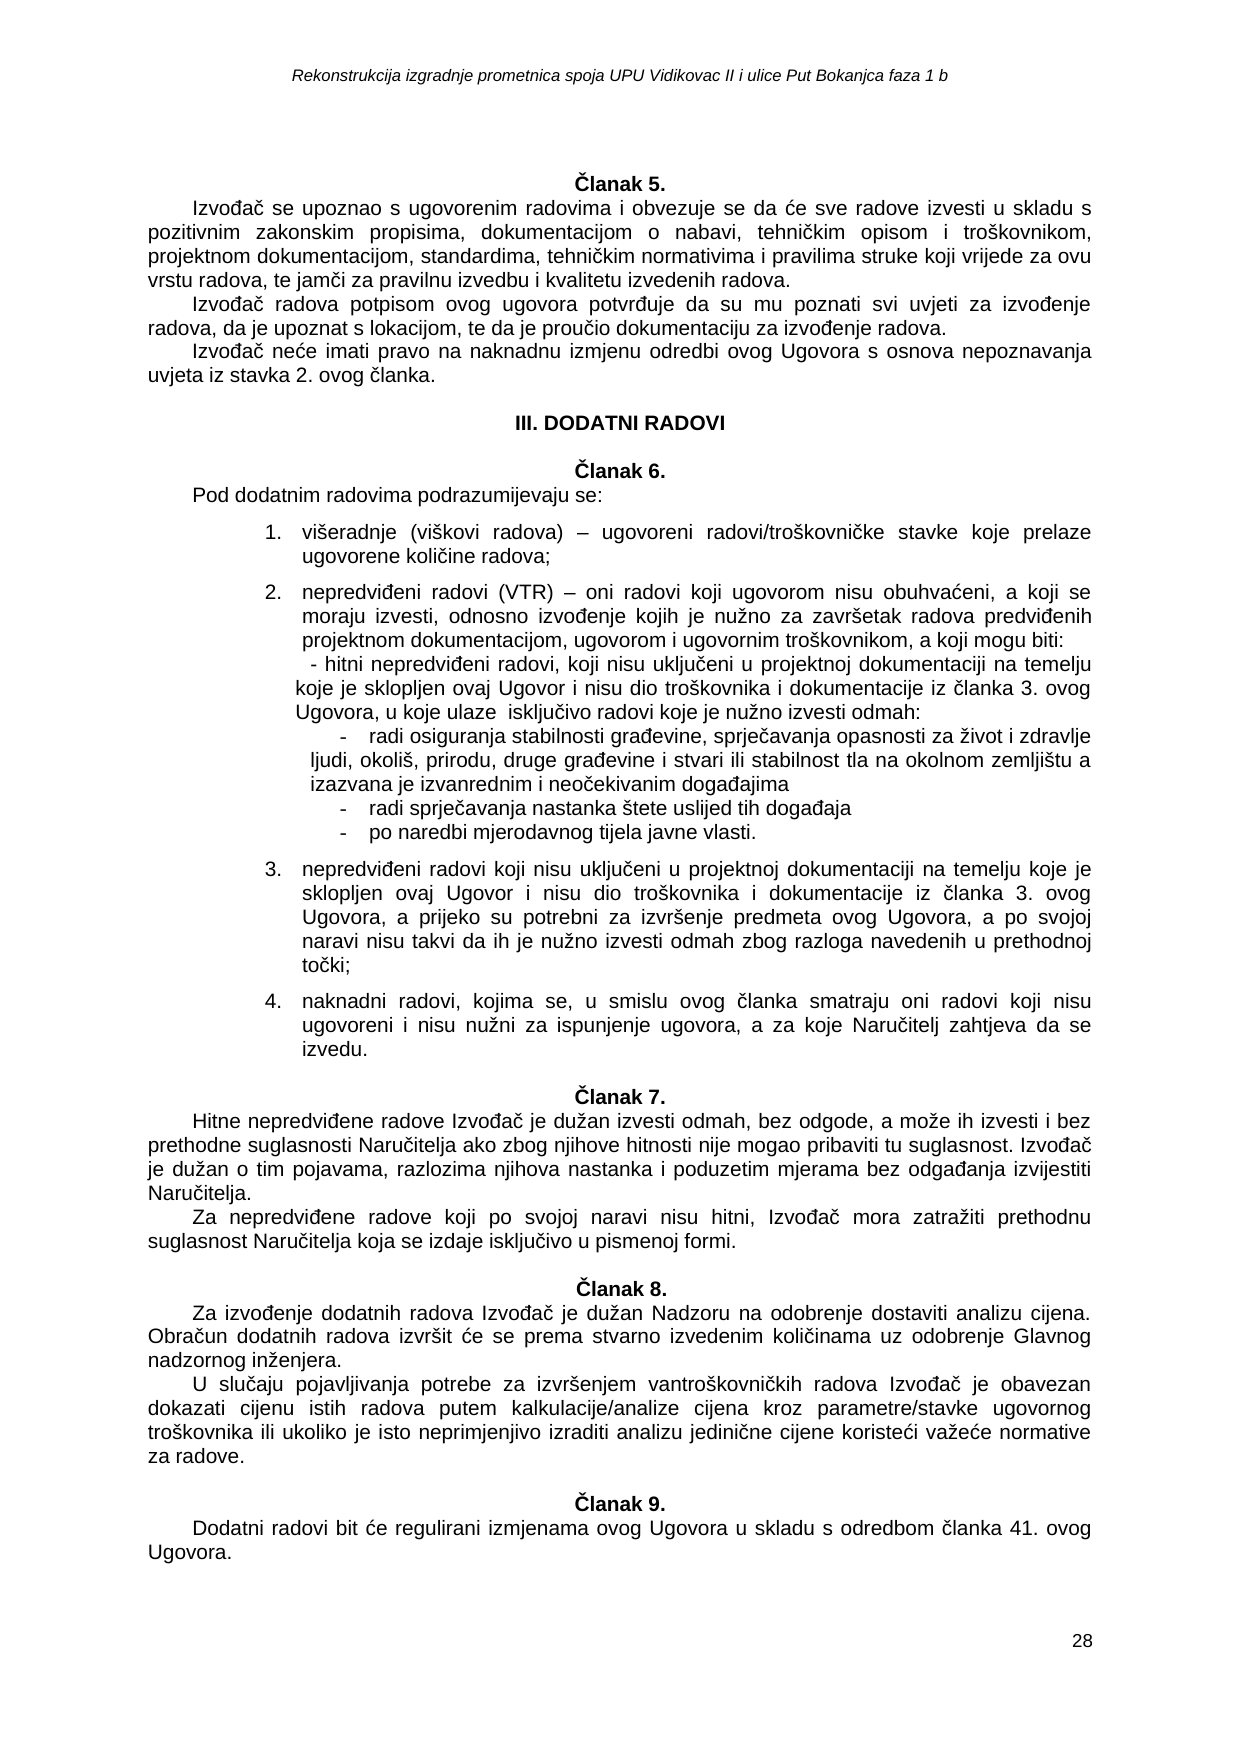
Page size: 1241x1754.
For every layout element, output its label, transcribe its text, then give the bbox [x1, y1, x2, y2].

text Članak 8. [516, 1276, 1093, 1300]
list nepredviđeni radovi (VTR) – oni radovi koji ugovorom nisu obuhvaćeni, a koji se moraju izvesti, odnosno izvođenje kojih je nužno za završetak radova predviđenih projektnom dokumentacijom, ugovorom i ugovornim troškovnikom, a koji mogu biti: [264, 580, 1093, 652]
text III. DODATNI RADOVI [148, 411, 1093, 435]
text Izvođač se upoznao s ugovorenim radovima i obvezuje se da će sve radove izvesti u skladu s pozitivnim zakonskim propisima, dokumentacijom o nabavi, tehničkim opisom i troškovnikom, projektnom dokumentacijom, standardima, tehničkim normativima i pravilima struke koji vrijede za ovu vrstu radova, te jamči za pravilnu izvedbu i kvalitetu izvedenih radova. [148, 196, 1093, 291]
list radi sprječavanja nastanka štete uslijed tih događaja [259, 796, 1093, 820]
list naknadni radovi, kojima se, u smislu ovog članka smatraju oni radovi koji nisu ugovoreni i nisu nužni za ispunjenje ugovora, a za koje Naručitelj zahtjeva da se izvedu. [264, 989, 1093, 1061]
text Dodatni radovi bit će regulirani izmjenama ovog Ugovora u skladu s odredbom članka 41. ovog Ugovora. [148, 1516, 1093, 1564]
text Članak 6. [148, 459, 1093, 483]
text Pod dodatnim radovima podrazumijevaju se: [148, 483, 1093, 507]
text Izvođač radova potpisom ovog ugovora potvrđuje da su mu poznati svi uvjeti za izvođenje radova, da je upoznat s lokacijom, te da je proučio dokumentaciju za izvođenje radova. [148, 291, 1093, 339]
list radi osiguranja stabilnosti građevine, sprječavanja opasnosti za život i zdravlje ljudi, okoliš, prirodu, druge građevine i stvari ili stabilnost tla na okolnom zemljištu a izazvana je izvanrednim i neočekivanim događajima [310, 724, 1093, 796]
list višeradnje (viškovi radova) – ugovoreni radovi/troškovničke stavke koje prelaze ugovorene količine radova; [264, 519, 1093, 567]
list po naredbi mjerodavnog tijela javne vlasti. [259, 820, 1093, 844]
text - hitni nepredviđeni radovi, koji nisu uključeni u projektnoj dokumentaciji na temelju koje je sklopljen ovaj Ugovor i nisu dio troškovnika i dokumentacije iz članka 3. ovog Ugovora, u koje ulaze isključivo radovi koje je nužno izvesti odmah: [295, 652, 1093, 724]
text Izvođač neće imati pravo na naknadnu izmjenu odredbi ovog Ugovora s osnova nepoznavanja uvjeta iz stavka 2. ovog članka. [148, 339, 1093, 387]
text Članak 7. [148, 1085, 1093, 1109]
text Za nepredviđene radove koji po svojoj naravi nisu hitni, Izvođač mora zatražiti prethodnu suglasnost Naručitelja koja se izdaje isključivo u pismenoj formi. [148, 1204, 1093, 1252]
text Članak 5. [148, 172, 1093, 196]
text Za izvođenje dodatnih radova Izvođač je dužan Nadzoru na odobrenje dostaviti analizu cijena. Obračun dodatnih radova izvršit će se prema stvarno izvedenim količinama uz odobrenje Glavnog nadzornog inženjera. [148, 1300, 1093, 1372]
text U slučaju pojavljivanja potrebe za izvršenjem vantroškovničkih radova Izvođač je obavezan dokazati cijenu istih radova putem kalkulacije/analize cijena kroz parametre/stavke ugovornog troškovnika ili ukoliko je isto neprimjenjivo izraditi analizu jedinične cijene koristeći važeće normative za radove. [148, 1372, 1093, 1468]
text Članak 9. [148, 1492, 1093, 1516]
text Hitne nepredviđene radove Izvođač je dužan izvesti odmah, bez odgode, a može ih izvesti i bez prethodne suglasnosti Naručitelja ako zbog njihove hitnosti nije mogao pribaviti tu suglasnost. Izvođač je dužan o tim pojavama, razlozima njihova nastanka i poduzetim mjerama bez odgađanja izvijestiti Naručitelja. [148, 1109, 1093, 1204]
list nepredviđeni radovi koji nisu uključeni u projektnoj dokumentaciji na temelju koje je sklopljen ovaj Ugovor i nisu dio troškovnika i dokumentacije iz članka 3. ovog Ugovora, a prijeko su potrebni za izvršenje predmeta ovog Ugovora, a po svojoj naravi nisu takvi da ih je nužno izvesti odmah zbog razloga navedenih u prethodnoj točki; [264, 857, 1093, 976]
